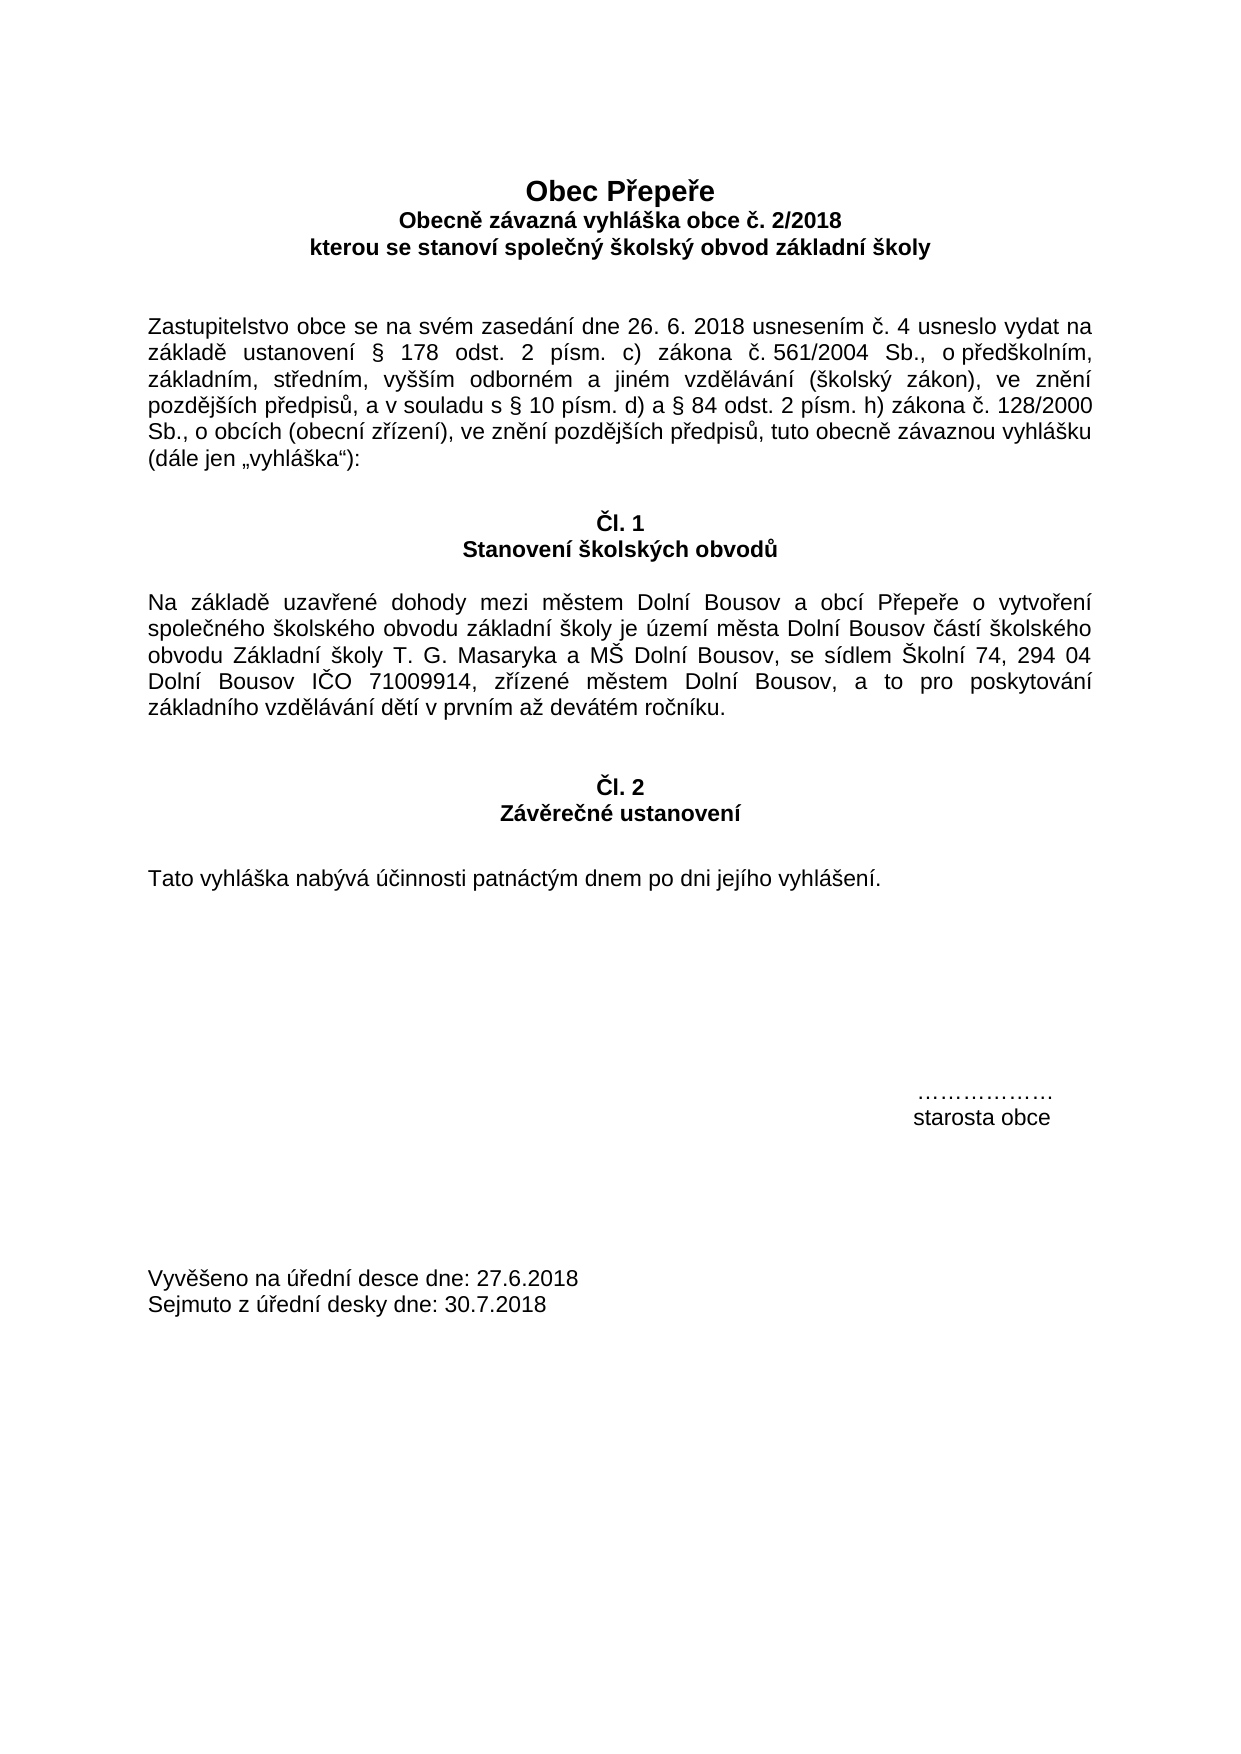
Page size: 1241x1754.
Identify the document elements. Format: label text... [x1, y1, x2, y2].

subtitle Závěrečné ustanovení [148, 800, 1093, 826]
subtitle Čl. 2 [148, 773, 1093, 800]
text Na základě uzavřené dohody mezi městem Dolní Bousov a obcí Přepeře o vytvoření společného školského obvodu základní školy je území města Dolní Bousov částí školského obvodu Základní školy T. G. Masaryka a MŠ Dolní Bousov, se sídlem Školní 74, 294 04 Dolní Bousov IČO 71009914, zřízené městem Dolní Bousov, a to pro poskytování základního vzdělávání dětí v prvním až devátém ročníku. [148, 589, 1093, 721]
text starosta obce [148, 1104, 1093, 1131]
title Obec Přepeře [148, 174, 1093, 207]
text ……………… [148, 1049, 1093, 1104]
subtitle Čl. 1 [148, 510, 1093, 536]
text Vyvěšeno na úřední desce dne: 27.6.2018 [148, 1265, 1093, 1291]
text Tato vyhláška nabývá účinnosti patnáctým dnem po dni jejího vyhlášení. [148, 865, 1093, 891]
text Zastupitelstvo obce se na svém zasedání dne 26. 6. 2018 usnesením č. 4 usneslo vydat na základě ustanovení § 178 odst. 2 písm. c) zákona č. 561/2004 Sb., o předškolním, základním, středním, vyšším odborném a jiném vzdělávání (školský zákon), ve znění pozdějších předpisů, a v souladu s § 10 písm. d) a § 84 odst. 2 písm. h) zákona č. 128/2000 Sb., o obcích (obecní zřízení), ve znění pozdějších předpisů, tuto obecně závaznou vyhlášku (dále jen „vyhláška“): [148, 313, 1093, 471]
text Sejmuto z úřední desky dne: 30.7.2018 [148, 1291, 1093, 1317]
text Stanovení školských obvodů [148, 536, 1093, 563]
text Obecně závazná vyhláška obce č. 2/2018 [148, 207, 1093, 234]
text kterou se stanoví společný školský obvod základní školy [148, 234, 1093, 260]
